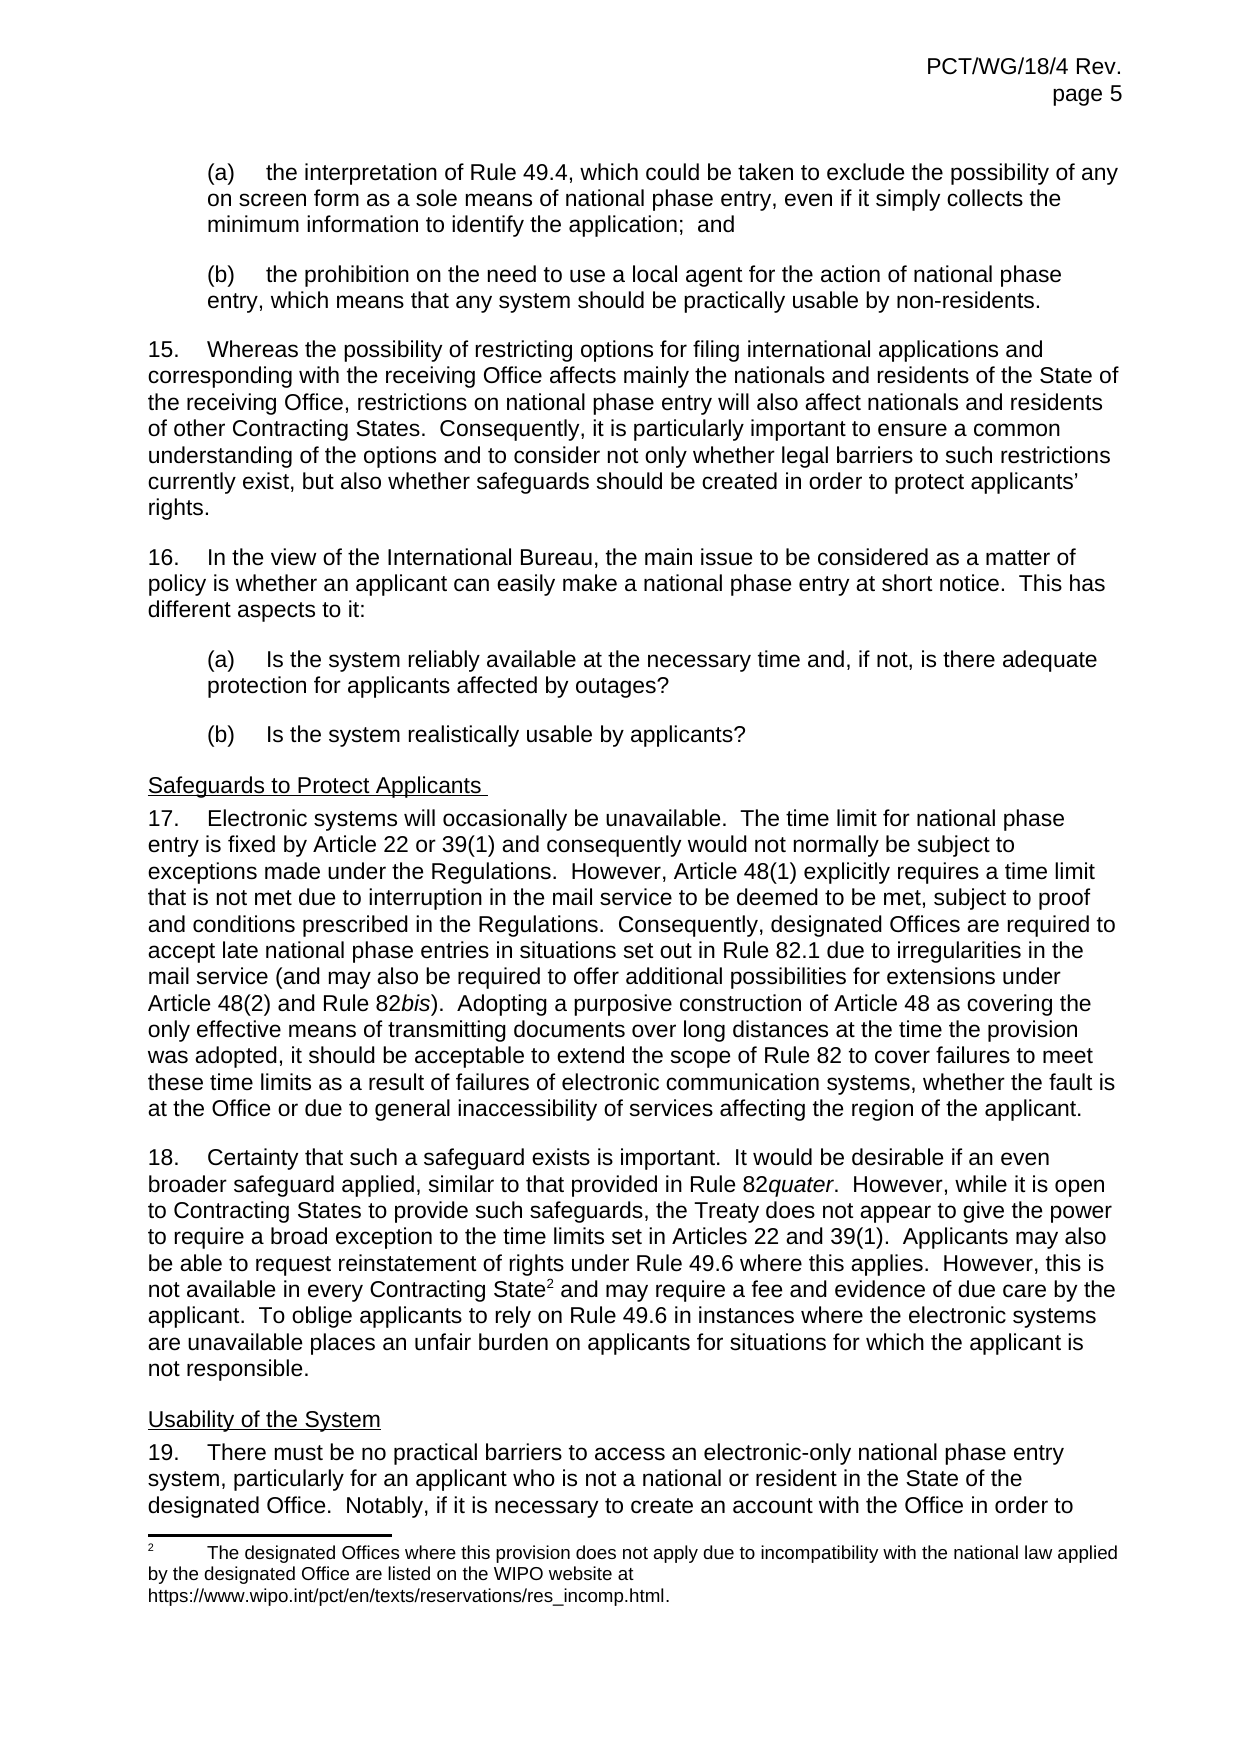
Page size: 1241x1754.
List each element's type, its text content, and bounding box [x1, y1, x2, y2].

list the interpretation of Rule 49.4, which could be taken to exclude the possibility of any on screen form as a sole means of national phase entry, even if it simply collects the minimum information to identify the application; and [207, 158, 1122, 238]
list the prohibition on the need to use a local agent for the action of national phase entry, which means that any system should be practically usable by non-residents. [207, 261, 1122, 313]
subtitle Usability of the System [148, 1406, 1122, 1433]
list Is the system realistically usable by applicants? [207, 721, 1122, 747]
text Whereas the possibility of restricting options for filing international applications and corresponding with the receiving Office affects mainly the nationals and residents of the State of the receiving Office, restrictions on national phase entry will also affect nationals and residents of other Contracting States. Consequently, it is particularly important to ensure a common understanding of the options and to consider not only whether legal barriers to such restrictions currently exist, but also whether safeguards should be created in order to protect applicants’ rights. [148, 336, 1122, 521]
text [148, 1439, 1122, 1518]
text Certainty that such a safeguard exists is important. It would be desirable if an even broader safeguard applied, similar to that provided in Rule 82quater. However, while it is open to Contracting States to provide such safeguards, the Treaty does not appear to give the power to require a broad exception to the time limits set in Articles 22 and 39(1). Applicants may also be able to request reinstatement of rights under Rule 49.6 where this applies. However, this is not available in every Contracting State and may require a fee and evidence of due care by the applicant. To oblige applicants to rely on Rule 49.6 in instances where the electronic systems are unavailable places an unfair burden on applicants for situations for which the applicant is not responsible. [148, 1144, 1122, 1381]
text Electronic systems will occasionally be unavailable. The time limit for national phase entry is fixed by Article 22 or 39(1) and consequently would not normally be subject to exceptions made under the Regulations. However, Article 48(1) explicitly requires a time limit that is not met due to interruption in the mail service to be deemed to be met, subject to proof and conditions prescribed in the Regulations. Consequently, designated Offices are required to accept late national phase entries in situations set out in Rule 82.1 due to irregularities in the mail service (and may also be required to offer additional possibilities for extensions under Article 48(2) and Rule 82bis). Adopting a purposive construction of Article 48 as covering the only effective means of transmitting documents over long distances at the time the provision was adopted, it should be acceptable to extend the scope of Rule 82 to cover failures to meet these time limits as a result of failures of electronic communication systems, whether the fault is at the Office or due to general inaccessibility of services affecting the region of the applicant. [148, 805, 1122, 1121]
list Is the system reliably available at the necessary time and, if not, is there adequate protection for applicants affected by outages? [207, 646, 1122, 698]
text In the view of the International Bureau, the main issue to be considered as a matter of policy is whether an applicant can easily make a national phase entry at short notice. This has different aspects to it: [148, 543, 1122, 623]
subtitle Safeguards to Protect Applicants [148, 772, 1122, 799]
